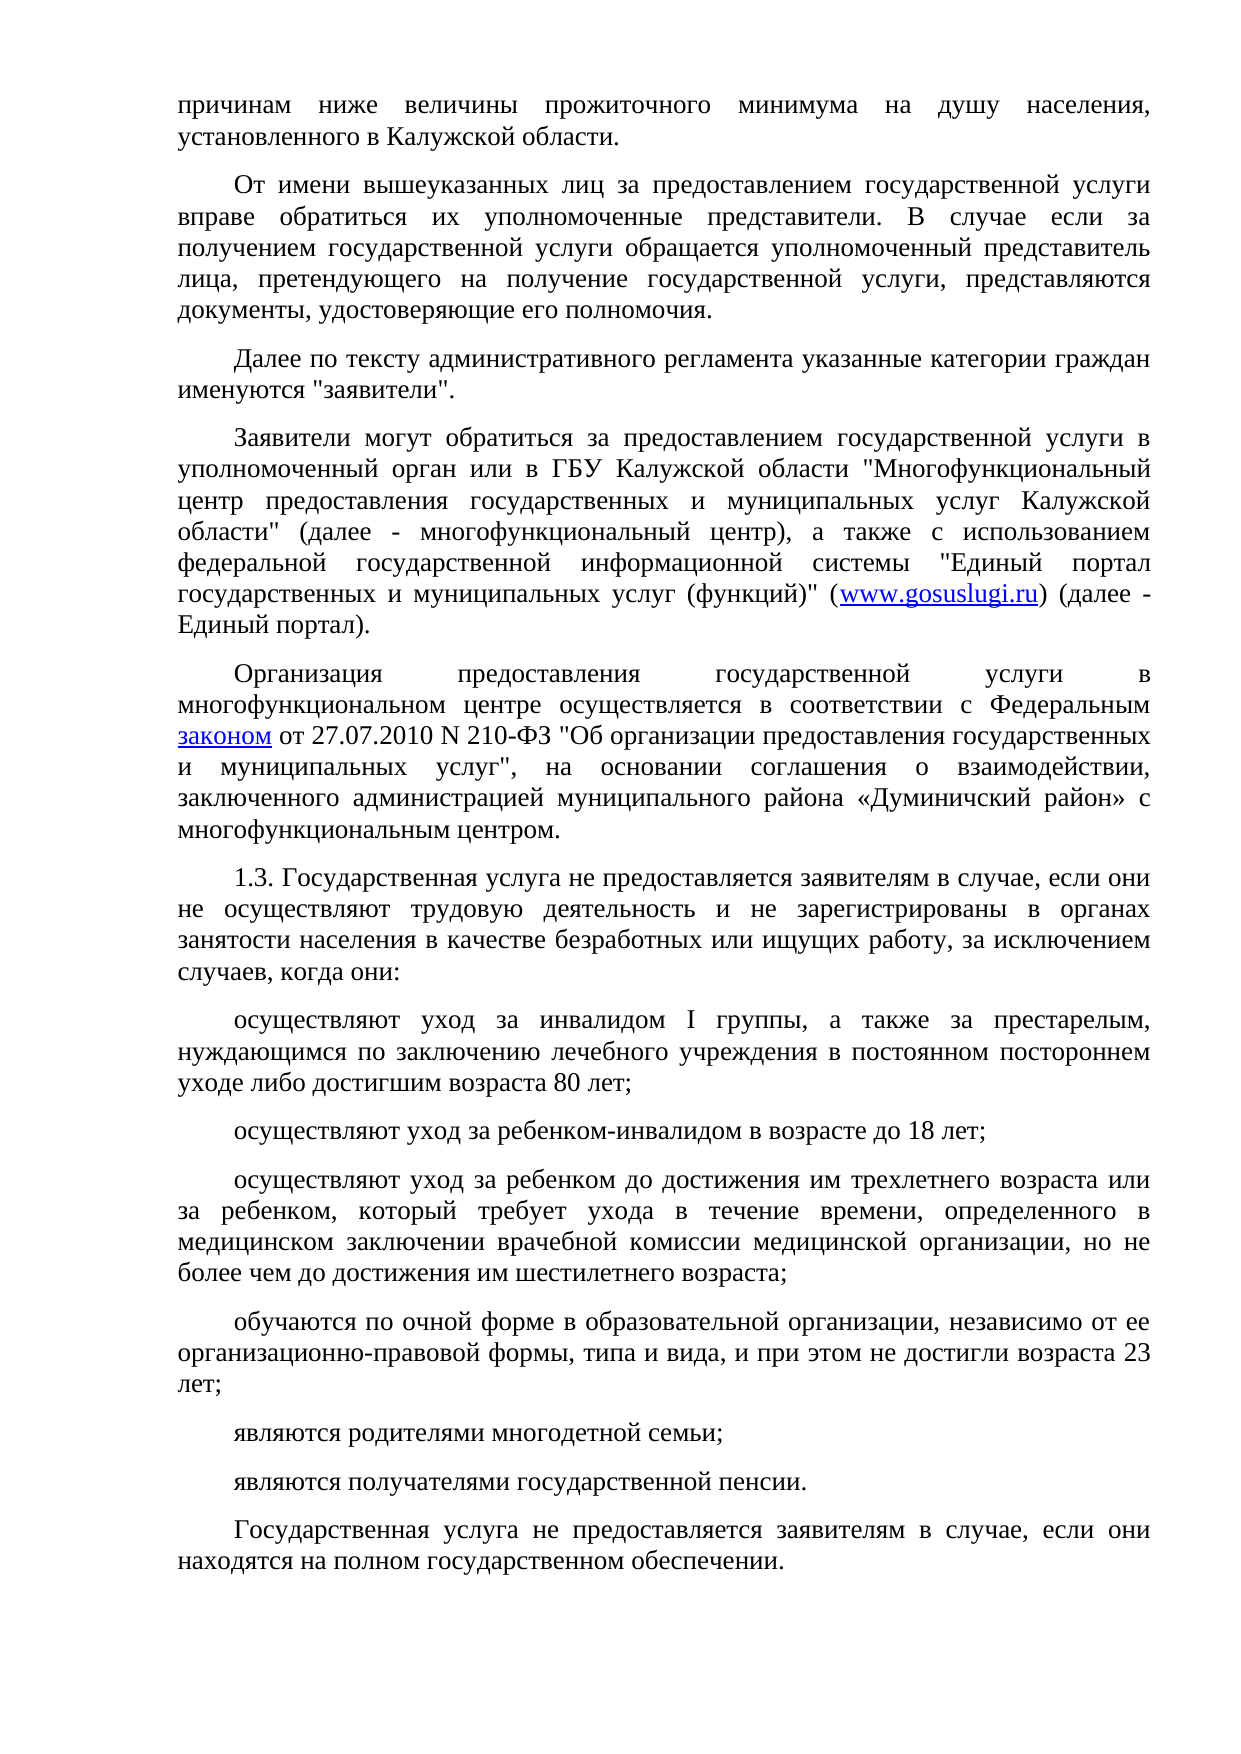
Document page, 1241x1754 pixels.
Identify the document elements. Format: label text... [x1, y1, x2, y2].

text 1.3. Государственная услуга не предоставляется заявителям в случае, если они не осуществляют трудовую деятельность и не зарегистрированы в органах занятости населения в качестве безработных или ищущих работу, за исключением случаев, когда они: [177, 861, 1152, 986]
text осуществляют уход за ребенком-инвалидом в возрасте до 18 лет; [177, 1114, 1152, 1146]
text являются родителями многодетной семьи; [177, 1416, 1152, 1447]
text являются получателями государственной пенсии. [177, 1465, 1152, 1496]
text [177, 89, 1152, 151]
text Заявители могут обратиться за предоставлением государственной услуги в уполномоченный орган или в ГБУ Калужской области "Многофункциональный центр предоставления государственных и муниципальных услуг Калужской области" (далее - многофункциональный центр), а также с использованием федеральной государственной информационной системы "Единый портал государственных и муниципальных услуг (функций)" (www.gosuslugi.ru) (далее - Единый портал). [177, 421, 1152, 639]
text От имени вышеуказанных лиц за предоставлением государственной услуги вправе обратиться их уполномоченные представители. В случае если за получением государственной услуги обращается уполномоченный представитель лица, претендующего на получение государственной услуги, представляются документы, удостоверяющие его полномочия. [177, 168, 1152, 324]
text Государственная услуга не предоставляется заявителям в случае, если они находятся на полном государственном обеспечении. [177, 1513, 1152, 1576]
text осуществляют уход за ребенком до достижения им трехлетнего возраста или за ребенком, который требует ухода в течение времени, определенного в медицинском заключении врачебной комиссии медицинской организации, но не более чем до достижения им шестилетнего возраста; [177, 1163, 1152, 1288]
text Организация предоставления государственной услуги в многофункциональном центре осуществляется в соответствии с Федеральным законом от 27.07.2010 N 210-ФЗ "Об организации предоставления государственных и муниципальных услуг", на основании соглашения о взаимодействии, заключенного администрацией муниципального района «Думиничский район» с многофункциональным центром. [177, 657, 1152, 844]
text Далее по тексту административного регламента указанные категории граждан именуются "заявители". [177, 342, 1152, 404]
text обучаются по очной форме в образовательной организации, независимо от ее организационно-правовой формы, типа и вида, и при этом не достигли возраста 23 лет; [177, 1305, 1152, 1398]
text осуществляют уход за инвалидом I группы, а также за престарелым, нуждающимся по заключению лечебного учреждения в постоянном постороннем уходе либо достигшим возраста 80 лет; [177, 1003, 1152, 1097]
